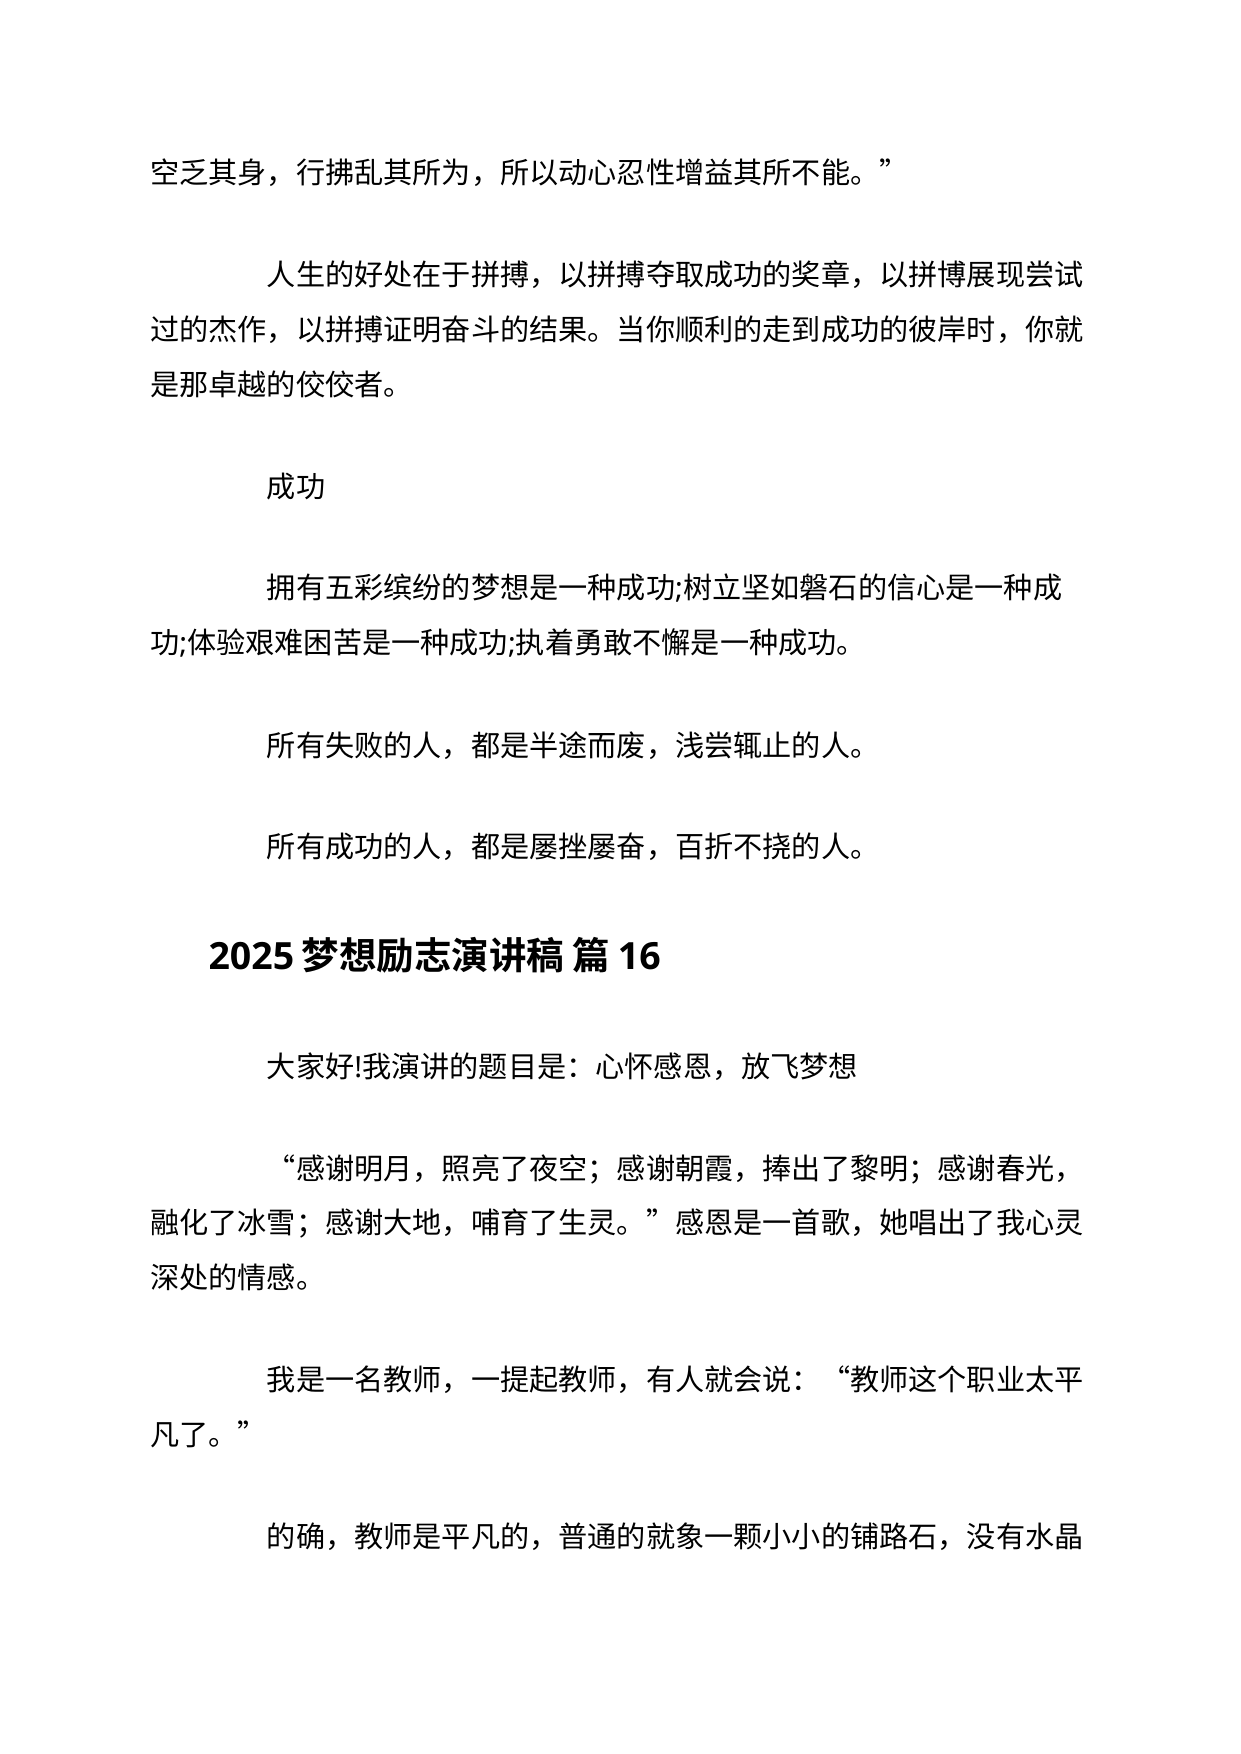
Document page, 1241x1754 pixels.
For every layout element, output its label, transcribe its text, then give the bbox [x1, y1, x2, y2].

text 拥有五彩缤纷的梦想是一种成功;树立坚如磐石的信心是一种成功;体验艰难困苦是一种成功;执着勇敢不懈是一种成功。 [150, 565, 1090, 662]
text “感谢明月，照亮了夜空；感谢朝霞，捧出了黎明；感谢春光，融化了冰雪；感谢大地，哺育了生灵。”感恩是一首歌，她唱出了我心灵深处的情感。 [150, 1145, 1090, 1297]
text 大家好!我演讲的题目是：心怀感恩，放飞梦想 [150, 1043, 1090, 1086]
text 所有失败的人，都是半途而废，浅尝辄止的人。 [150, 722, 1090, 764]
text 所有成功的人，都是屡挫屡奋，百折不挠的人。 [150, 824, 1090, 866]
text 成功 [150, 463, 1090, 506]
text 我是一名教师，一提起教师，有人就会说：“教师这个职业太平凡了。” [150, 1357, 1090, 1454]
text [150, 1513, 1090, 1556]
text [150, 150, 1090, 192]
text 人生的好处在于拼搏，以拼搏夺取成功的奖章，以拼博展现尝试过的杰作，以拼搏证明奋斗的结果。当你顺利的走到成功的彼岸时，你就是那卓越的佼佼者。 [150, 252, 1090, 404]
text 2025梦想励志演讲稿 篇16 [150, 926, 1090, 980]
